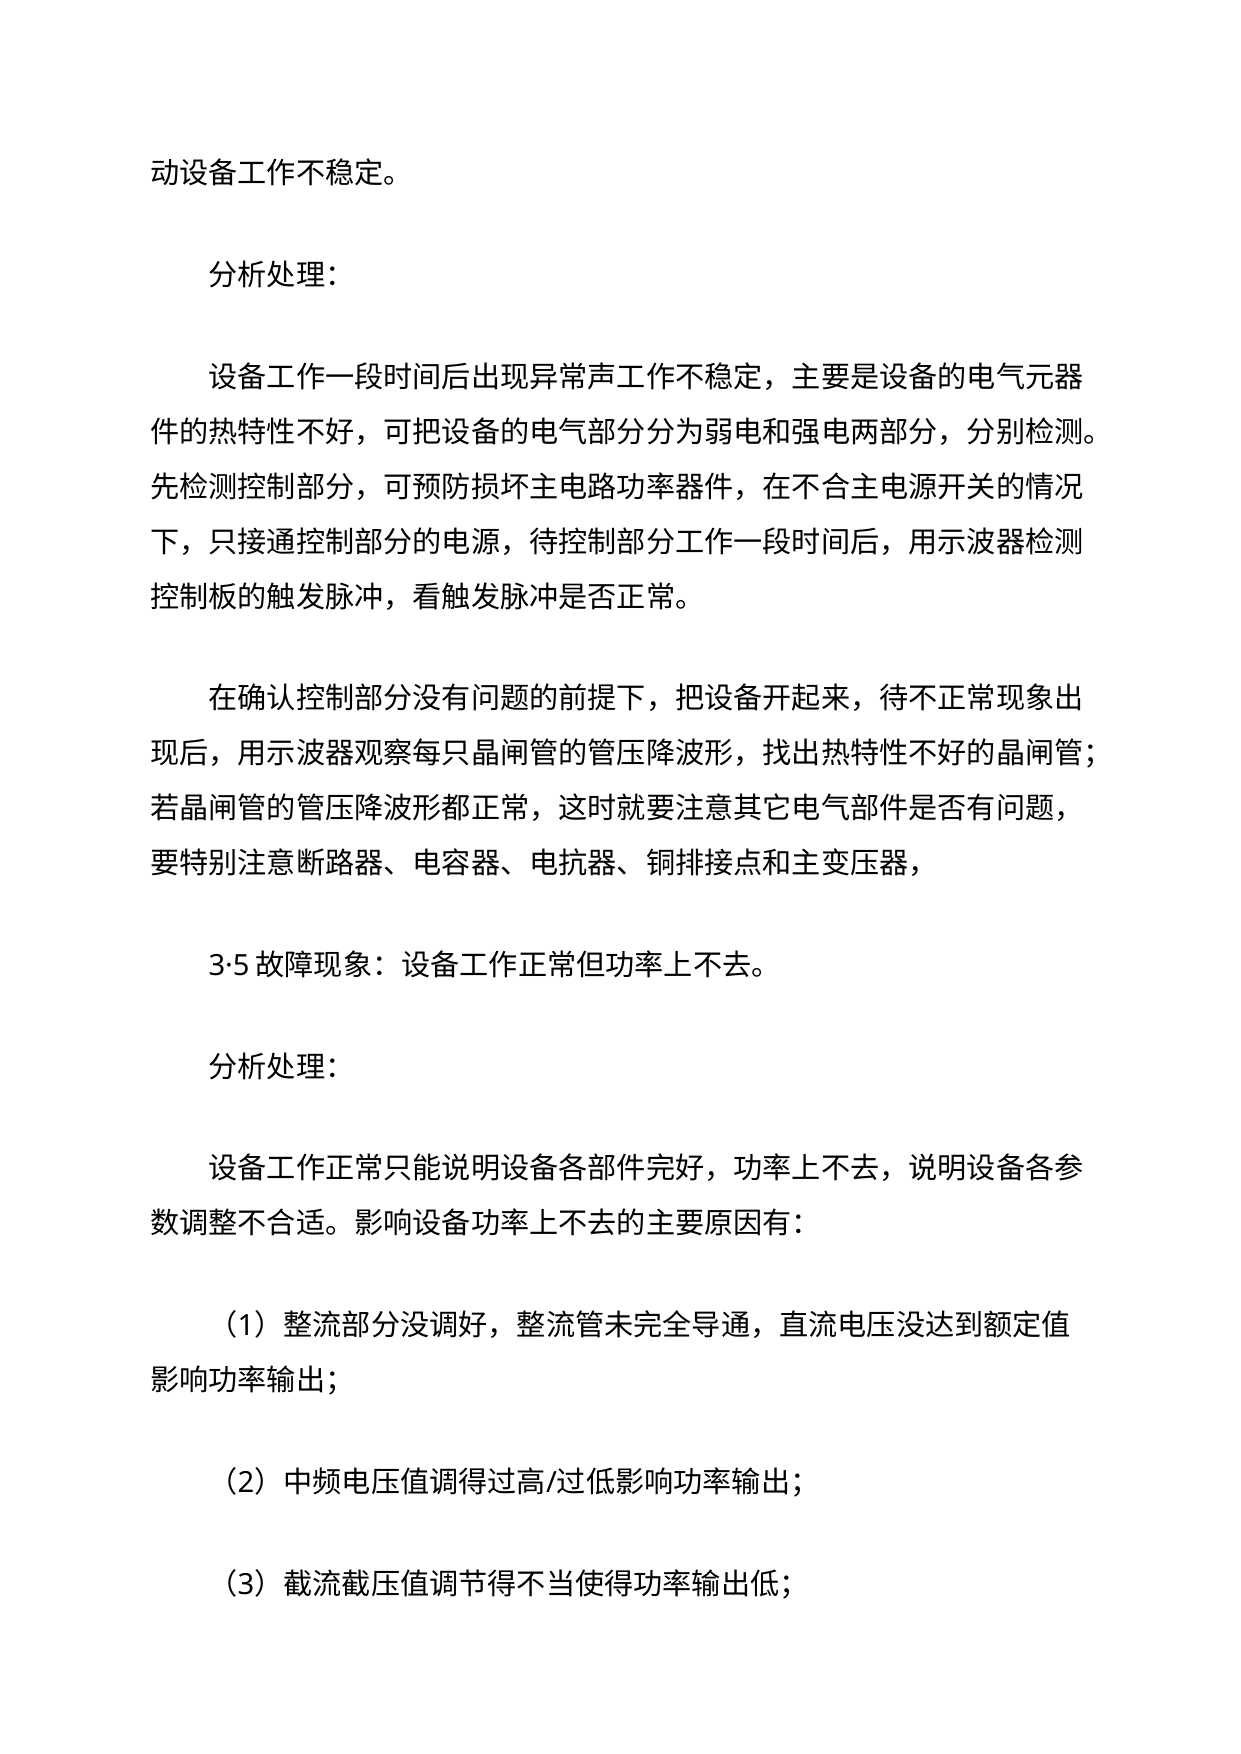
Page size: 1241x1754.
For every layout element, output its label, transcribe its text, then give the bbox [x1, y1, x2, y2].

text 3·5故障现象：设备工作正常但功率上不去。 [150, 941, 1090, 984]
text 分析处理： [150, 1043, 1090, 1086]
text 设备工作一段时间后出现异常声工作不稳定，主要是设备的电气元器件的热特性不好，可把设备的电气部分分为弱电和强电两部分，分别检测。先检测控制部分，可预防损坏主电路功率器件，在不合主电源开关的情况下，只接通控制部分的电源，待控制部分工作一段时间后，用示波器检测控制板的触发脉冲，看触发脉冲是否正常。 [150, 353, 1090, 615]
text （3）截流截压值调节得不当使得功率输出低； [150, 1561, 1090, 1603]
text 在确认控制部分没有问题的前提下，把设备开起来，待不正常现象出现后，用示波器观察每只晶闸管的管压降波形，找出热特性不好的晶闸管；若晶闸管的管压降波形都正常，这时就要注意其它电气部件是否有问题，要特别注意断路器、电容器、电抗器、铜排接点和主变压器， [150, 675, 1090, 882]
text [150, 150, 1090, 192]
text 分析处理： [150, 252, 1090, 294]
text （1）整流部分没调好，整流管未完全导通，直流电压没达到额定值影响功率输出； [150, 1302, 1090, 1399]
text 设备工作正常只能说明设备各部件完好，功率上不去，说明设备各参数调整不合适。影响设备功率上不去的主要原因有： [150, 1145, 1090, 1242]
text （2）中频电压值调得过高/过低影响功率输出； [150, 1458, 1090, 1501]
